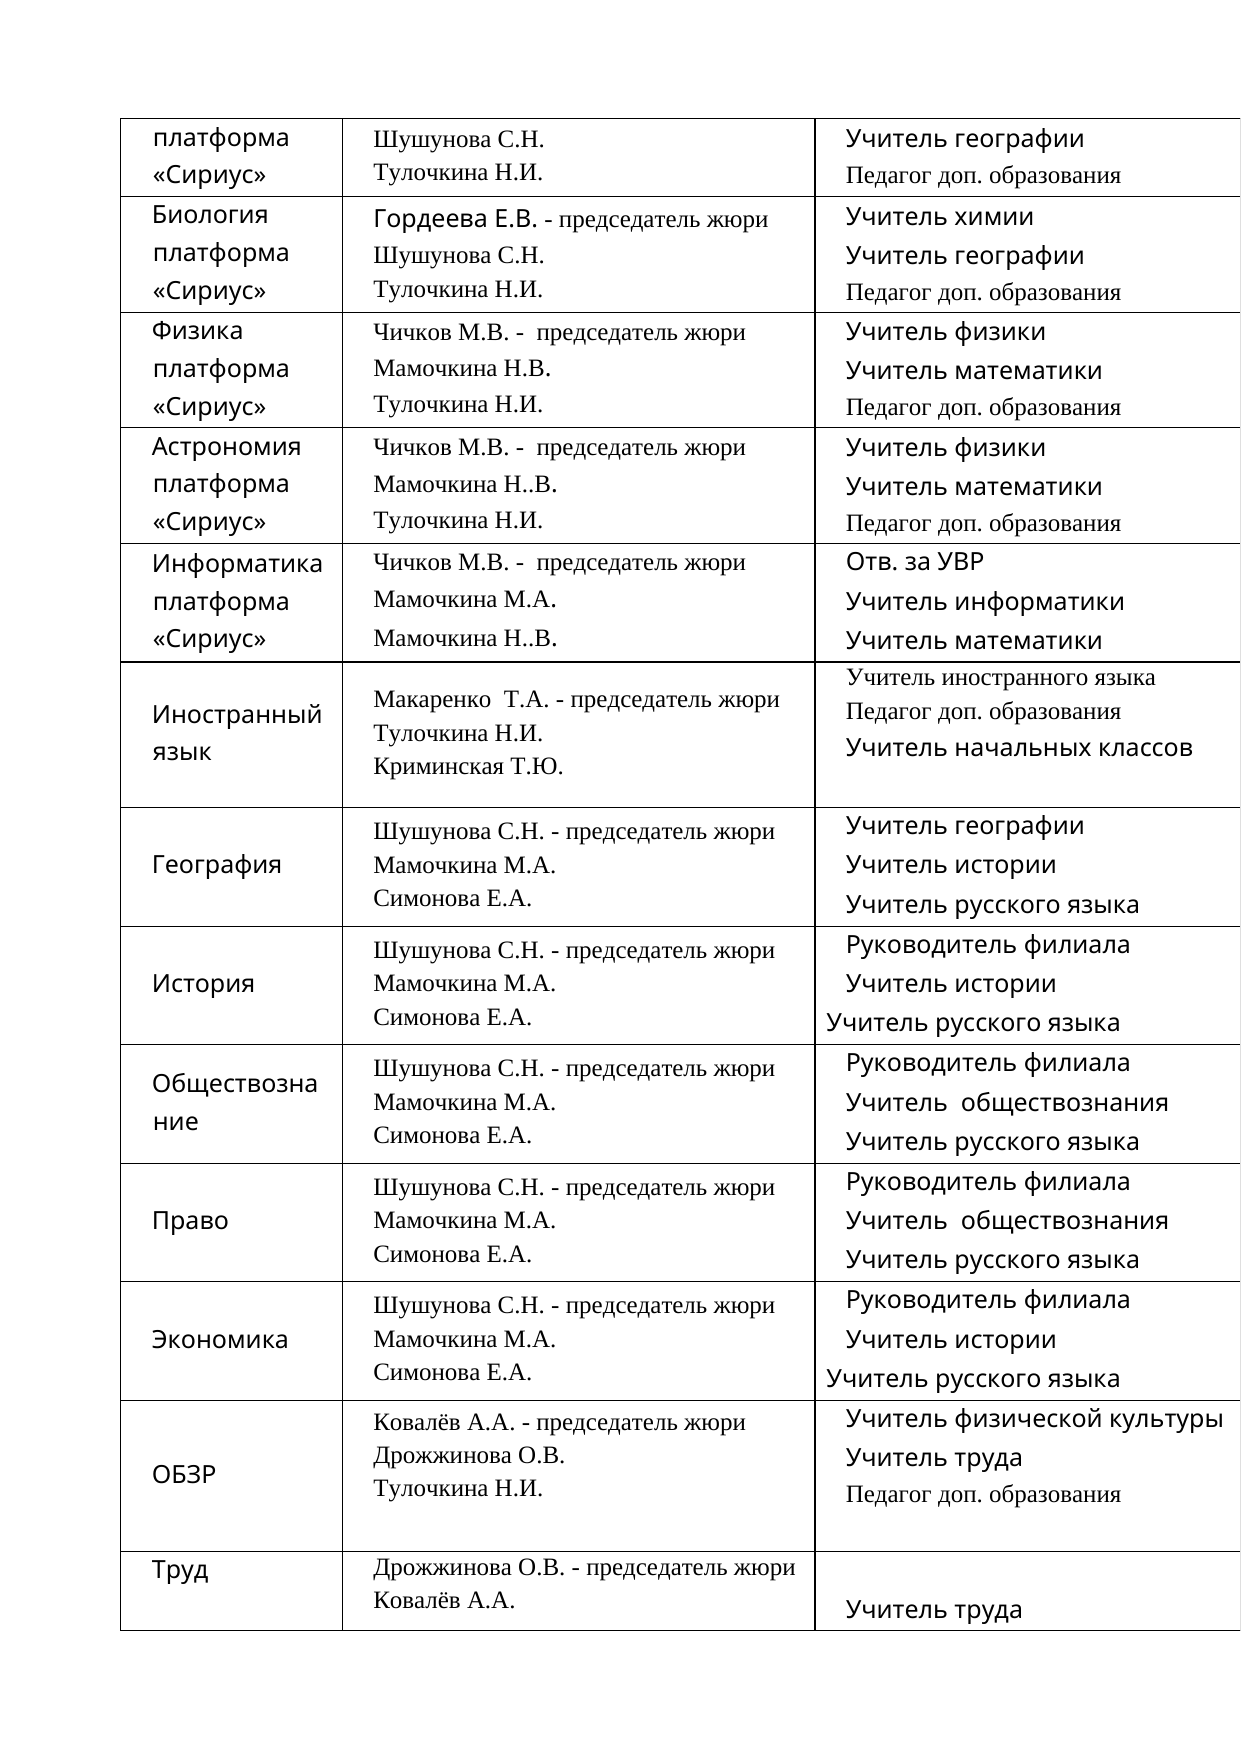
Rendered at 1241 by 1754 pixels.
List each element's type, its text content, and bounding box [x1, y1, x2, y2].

table_cell Шушунова С.Н. - председатель жюри Мамочкина М.А. Симонова Е.А. [343, 1282, 814, 1400]
table_cell Биология платформа «Сириус» [121, 197, 342, 312]
table_cell Чичков М.В. - председатель жюри Мамочкина М.А. Мамочкина Н..В. [343, 544, 814, 661]
table_cell Право [121, 1164, 342, 1281]
table_cell Обществознание [121, 1045, 342, 1163]
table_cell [343, 1552, 814, 1630]
table_cell Чичков М.В. - председатель жюри Мамочкина Н.В. Тулочкина Н.И. [343, 313, 814, 427]
table_cell Информатика платформа «Сириус» [121, 544, 342, 661]
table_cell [816, 197, 1240, 312]
table_cell Учитель физики Учитель математики Педагог доп. образования [816, 313, 1240, 427]
table_cell Макаренко Т.А. - председатель жюри Тулочкина Н.И. Криминская Т.Ю. [343, 663, 814, 807]
table_cell Руководитель филиала Учитель истории Учитель русского языка [816, 1282, 1240, 1400]
table_cell Руководитель филиала Учитель обществознания Учитель русского языка [816, 1164, 1240, 1281]
table_cell Учитель иностранного языка Педагог доп. образования Учитель начальных классов [816, 663, 1240, 807]
table_cell Шушунова С.Н. - председатель жюри Мамочкина М.А. Симонова Е.А. [343, 1164, 814, 1281]
table_cell Учитель физики Учитель математики Педагог доп. образования [816, 428, 1240, 543]
table_cell Астрономия платформа «Сириус» [121, 428, 342, 543]
table_cell Чичков М.В. - председатель жюри Мамочкина Н..В. Тулочкина Н.И. [343, 428, 814, 543]
table_cell Труд [121, 1552, 342, 1630]
table_cell Шушунова С.Н. - председатель жюри Мамочкина М.А. Симонова Е.А. [343, 808, 814, 926]
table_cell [816, 1401, 1240, 1551]
table_cell Руководитель филиала Учитель обществознания Учитель русского языка [816, 1045, 1240, 1163]
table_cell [816, 119, 1240, 196]
table_cell Руководитель филиала Учитель истории Учитель русского языка [816, 927, 1240, 1044]
table_cell Отв. за УВР Учитель информатики Учитель математики [816, 544, 1240, 661]
table_cell Иностранный язык [121, 663, 342, 807]
table_cell История [121, 927, 342, 1044]
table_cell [343, 119, 814, 196]
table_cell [343, 1401, 814, 1551]
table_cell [121, 119, 342, 196]
table_cell Шушунова С.Н. - председатель жюри Мамочкина М.А. Симонова Е.А. [343, 927, 814, 1044]
table_cell ОБЗР [121, 1401, 342, 1551]
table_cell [816, 1552, 1240, 1630]
table_cell Экономика [121, 1282, 342, 1400]
table_cell Учитель географии Учитель истории Учитель русского языка [816, 808, 1240, 926]
table_cell География [121, 808, 342, 926]
table_cell Физика платформа «Сириус» [121, 313, 342, 427]
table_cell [343, 197, 814, 312]
table_cell Шушунова С.Н. - председатель жюри Мамочкина М.А. Симонова Е.А. [343, 1045, 814, 1163]
